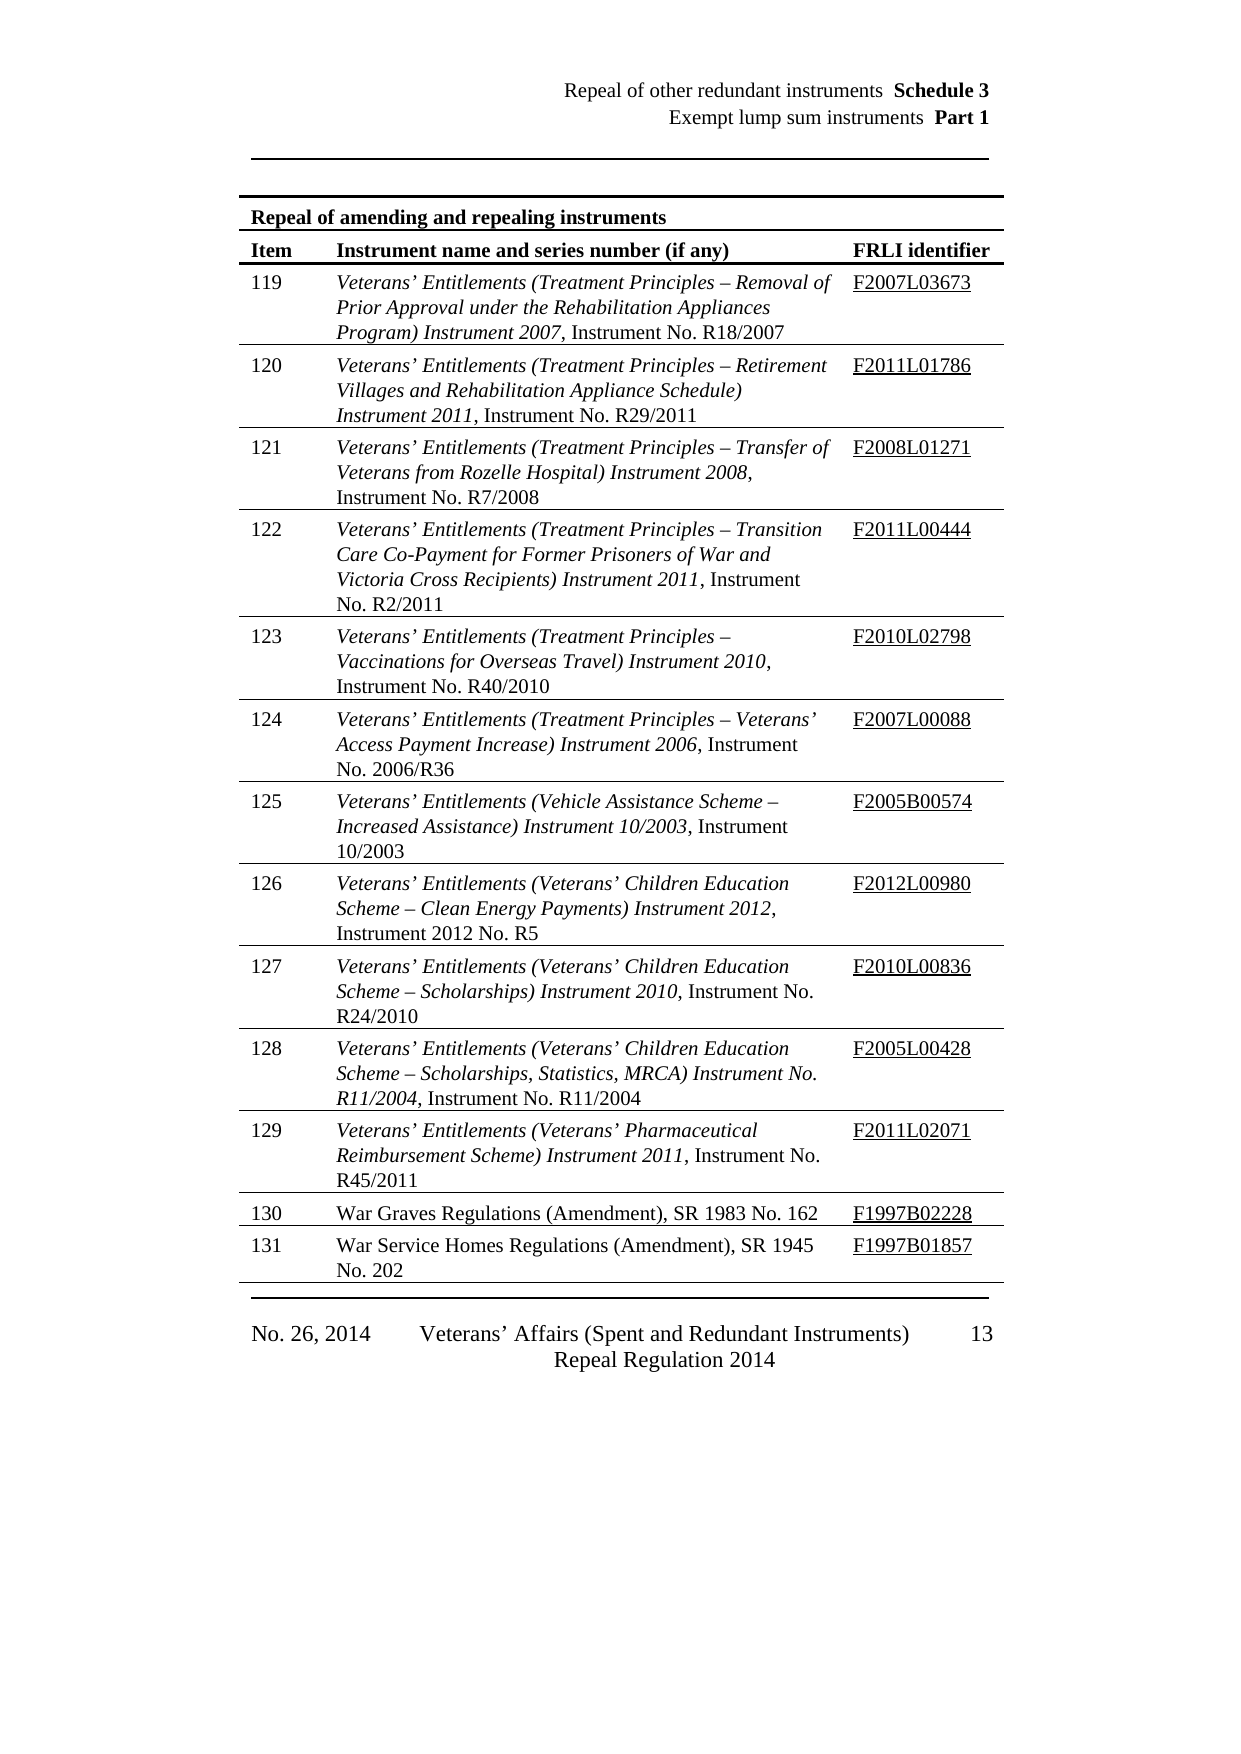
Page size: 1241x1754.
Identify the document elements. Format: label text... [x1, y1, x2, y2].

table_cell Instrument name and series number (if any) [325, 231, 842, 262]
table_cell F2010L00836 [842, 946, 1004, 1028]
table_cell F2010L02798 [842, 617, 1004, 698]
table_cell F2005B00574 [842, 782, 1004, 863]
table_cell 125 [239, 782, 325, 863]
table_cell Veterans’ Entitlements (Vehicle Assistance Scheme – Increased Assistance) Instrument 10/2003, Instrument 10/2003 [325, 782, 842, 863]
table_cell 124 [239, 700, 325, 781]
table_cell Item [239, 231, 325, 262]
table_cell Veterans’ Entitlements (Treatment Principles – Veterans’ Access Payment Increase) Instrument 2006, Instrument No. 2006/R36 [325, 700, 842, 781]
table_cell F2011L01786 [842, 345, 1004, 427]
table_cell F2011L00444 [842, 510, 1004, 616]
table_cell 121 [239, 428, 325, 509]
table_cell 129 [239, 1111, 325, 1192]
table_cell 126 [239, 864, 325, 945]
table_cell F2012L00980 [842, 864, 1004, 945]
table_cell Veterans’ Entitlements (Veterans’ Children Education Scheme – Scholarships, Statistics, MRCA) Instrument No. R11/2004, Instrument No. R11/2004 [325, 1029, 842, 1110]
table_cell Veterans’ Entitlements (Veterans’ Pharmaceutical Reimbursement Scheme) Instrument 2011, Instrument No. R45/2011 [325, 1111, 842, 1192]
table_cell Veterans’ Entitlements (Treatment Principles – Transition Care Co-Payment for Former Prisoners of War and Victoria Cross Recipients) Instrument 2011, Instrument No. R2/2011 [325, 510, 842, 616]
table_cell 130 [239, 1193, 325, 1224]
table_cell Veterans’ Entitlements (Treatment Principles – Retirement Villages and Rehabilitation Appliance Schedule) Instrument 2011, Instrument No. R29/2011 [325, 345, 842, 427]
table_cell Veterans’ Entitlements (Veterans’ Children Education Scheme – Clean Energy Payments) Instrument 2012, Instrument 2012 No. R5 [325, 864, 842, 945]
table_cell 123 [239, 617, 325, 698]
table_cell 128 [239, 1029, 325, 1110]
table_cell FRLI identifier [842, 231, 1004, 262]
table_cell F2011L02071 [842, 1111, 1004, 1192]
table_cell Veterans’ Entitlements (Veterans’ Children Education Scheme – Scholarships) Instrument 2010, Instrument No. R24/2010 [325, 946, 842, 1028]
table_cell F2008L01271 [842, 428, 1004, 509]
table_cell F1997B02228 [842, 1193, 1004, 1224]
table_cell F1997B01857 [842, 1226, 1004, 1282]
table_cell War Service Homes Regulations (Amendment), SR 1945 No. 202 [325, 1226, 842, 1282]
table_cell Veterans’ Entitlements (Treatment Principles – Transfer of Veterans from Rozelle Hospital) Instrument 2008, Instrument No. R7/2008 [325, 428, 842, 509]
table_cell F2007L03673 [842, 265, 1004, 344]
table_cell 120 [239, 345, 325, 427]
table_header Repeal of amending and repealing instruments [239, 198, 1004, 229]
table_cell Veterans’ Entitlements (Treatment Principles – Vaccinations for Overseas Travel) Instrument 2010, Instrument No. R40/2010 [325, 617, 842, 698]
table_cell War Graves Regulations (Amendment), SR 1983 No. 162 [325, 1193, 842, 1224]
table_cell 131 [239, 1226, 325, 1282]
table_cell F2007L00088 [842, 700, 1004, 781]
table_cell F2005L00428 [842, 1029, 1004, 1110]
table_cell 127 [239, 946, 325, 1028]
table_cell 119 [239, 265, 325, 344]
table_cell 122 [239, 510, 325, 616]
table_cell Veterans’ Entitlements (Treatment Principles – Removal of Prior Approval under the Rehabilitation Appliances Program) Instrument 2007, Instrument No. R18/2007 [325, 265, 842, 344]
